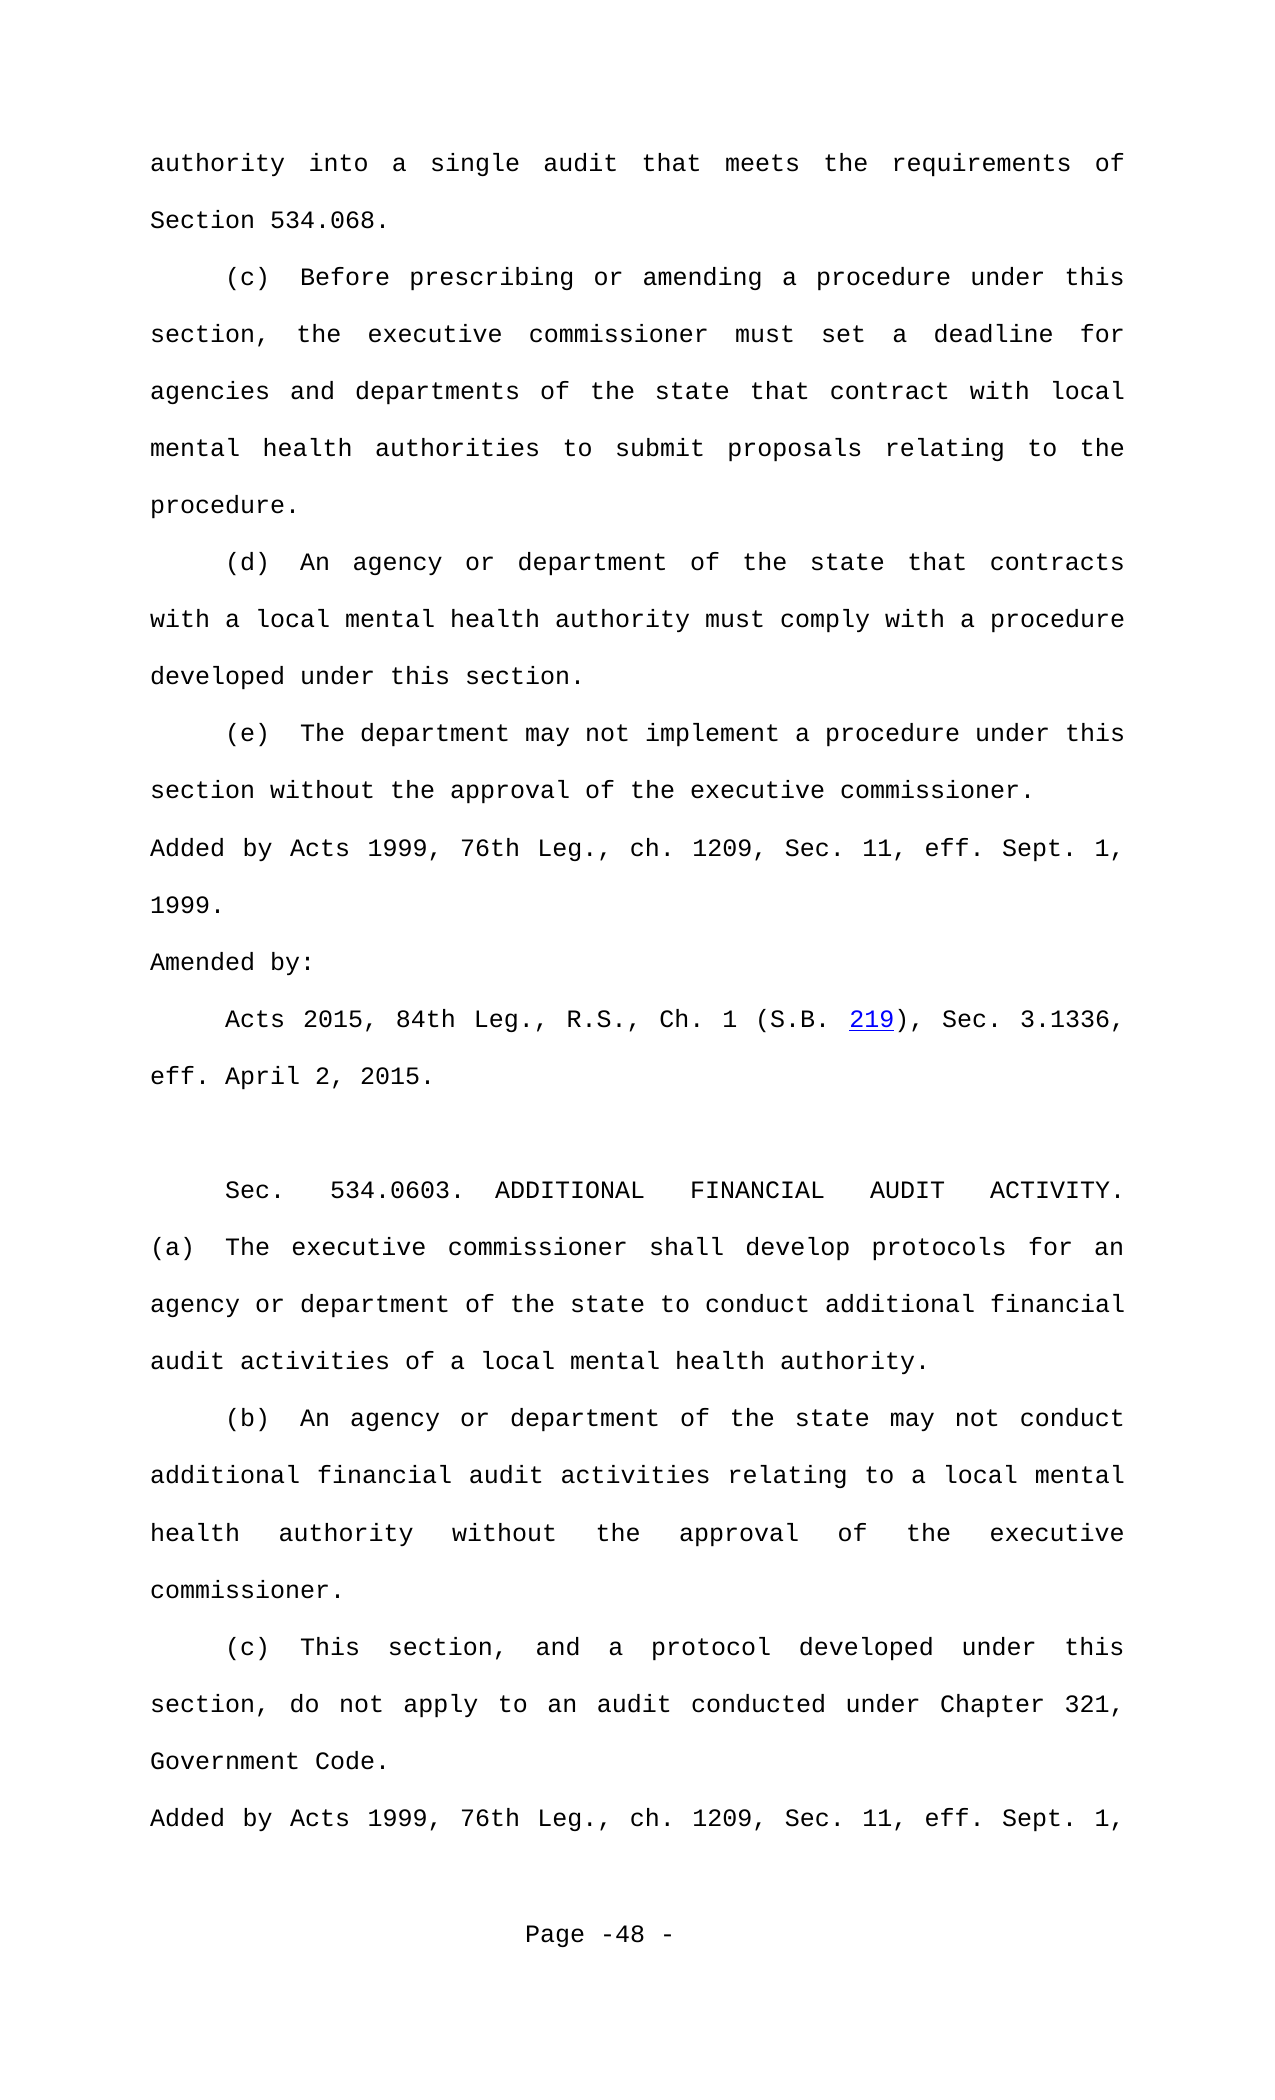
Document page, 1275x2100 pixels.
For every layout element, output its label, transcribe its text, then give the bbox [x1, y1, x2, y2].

text (c) This section, and a protocol developed under this section, do not apply to an audit conducted under Chapter 321, Government Code. [150, 1634, 1125, 1777]
text (e) The department may not implement a procedure under this section without the approval of the executive commissioner. [150, 721, 1125, 806]
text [150, 1805, 1125, 1834]
text (c) Before prescribing or amending a procedure under this section, the executive commissioner must set a deadline for agencies and departments of the state that contract with local mental health authorities to submit proposals relating to the procedure. [150, 264, 1125, 521]
text Added by Acts 1999, 76th Leg., ch. 1209, Sec. 11, eff. Sept. 1, 1999. [150, 835, 1125, 921]
text Acts 2015, 84th Leg., R.S., Ch. 1 (S.B. 219), Sec. 3.1336, eff. April 2, 2015. [150, 1006, 1125, 1092]
text Amended by: [150, 949, 1125, 978]
text (d) An agency or department of the state that contracts with a local mental health authority must comply with a procedure developed under this section. [150, 549, 1125, 692]
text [150, 150, 1125, 236]
text Sec. 534.0603. ADDITIONAL FINANCIAL AUDIT ACTIVITY. (a) The executive commissioner shall develop protocols for an agency or department of the state to conduct additional financial audit activities of a local mental health authority. [150, 1177, 1125, 1377]
text (b) An agency or department of the state may not conduct additional financial audit activities relating to a local mental health authority without the approval of the executive commissioner. [150, 1406, 1125, 1606]
